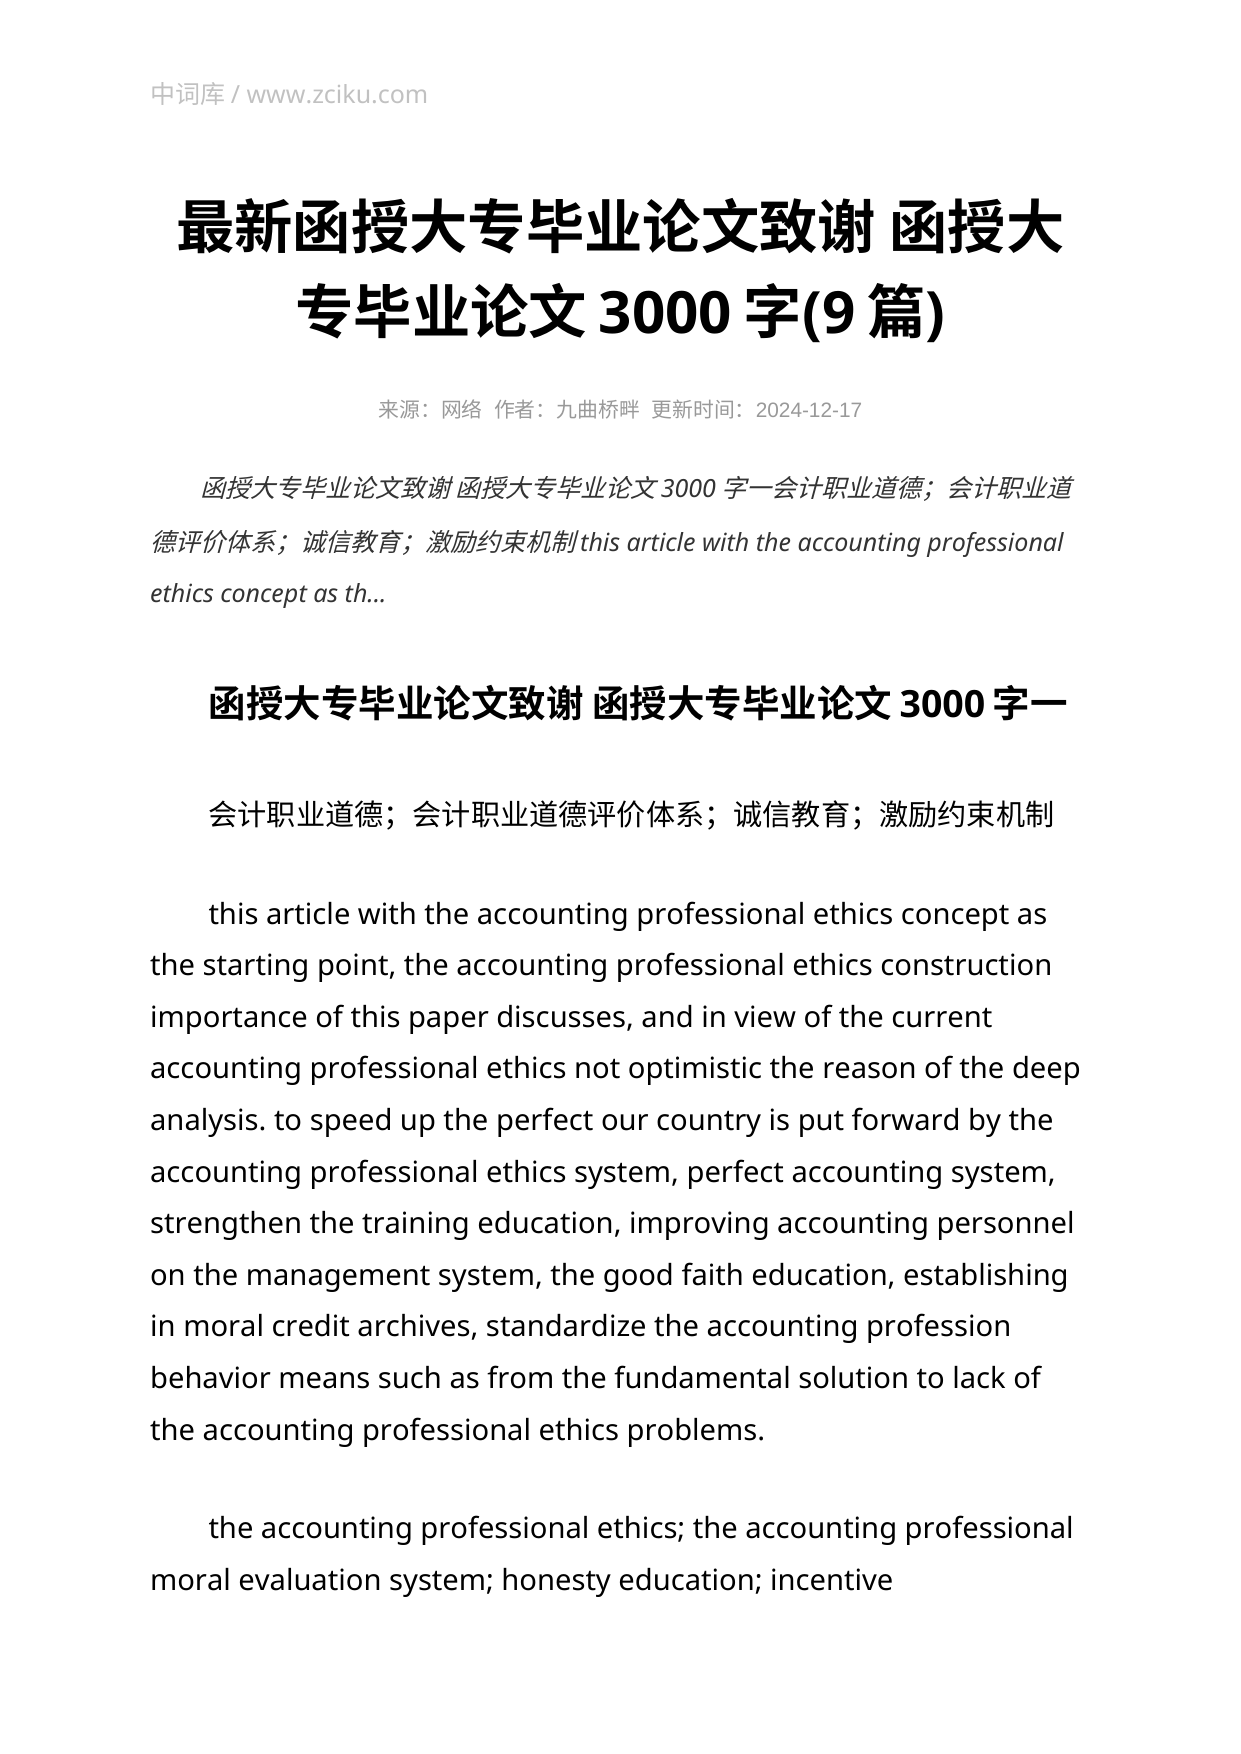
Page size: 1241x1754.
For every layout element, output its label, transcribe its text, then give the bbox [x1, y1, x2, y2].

subtitle 最新函授大专毕业论文致谢 函授大专毕业论文3000字(9篇) [150, 181, 1090, 351]
text the accounting professional ethics; the accounting professional moral evaluation system; honesty education; incentive [150, 1507, 1090, 1598]
text 函授大专毕业论文致谢 函授大专毕业论文3000字一 [150, 674, 1090, 728]
text 来源：网络 作者：九曲桥畔 更新时间：2024-12-17 [150, 397, 1090, 421]
text 会计职业道德；会计职业道德评价体系；诚信教育；激励约束机制 [150, 791, 1090, 834]
text this article with the accounting professional ethics concept as the starting point, the accounting professional ethics construction importance of this paper discusses, and in view of the current accounting professional ethics not optimistic the reason of the deep analysis. to speed up the perfect our country is put forward by the accounting professional ethics system, perfect accounting system, strengthen the training education, improving accounting personnel on the management system, the good faith education, establishing in moral credit archives, standardize the accounting profession behavior means such as from the fundamental solution to lack of the accounting professional ethics problems. [150, 893, 1090, 1448]
text 函授大专毕业论文致谢 函授大专毕业论文3000字一会计职业道德；会计职业道德评价体系；诚信教育；激励约束机制this article with the accounting professional ethics concept as th... [150, 468, 1090, 610]
